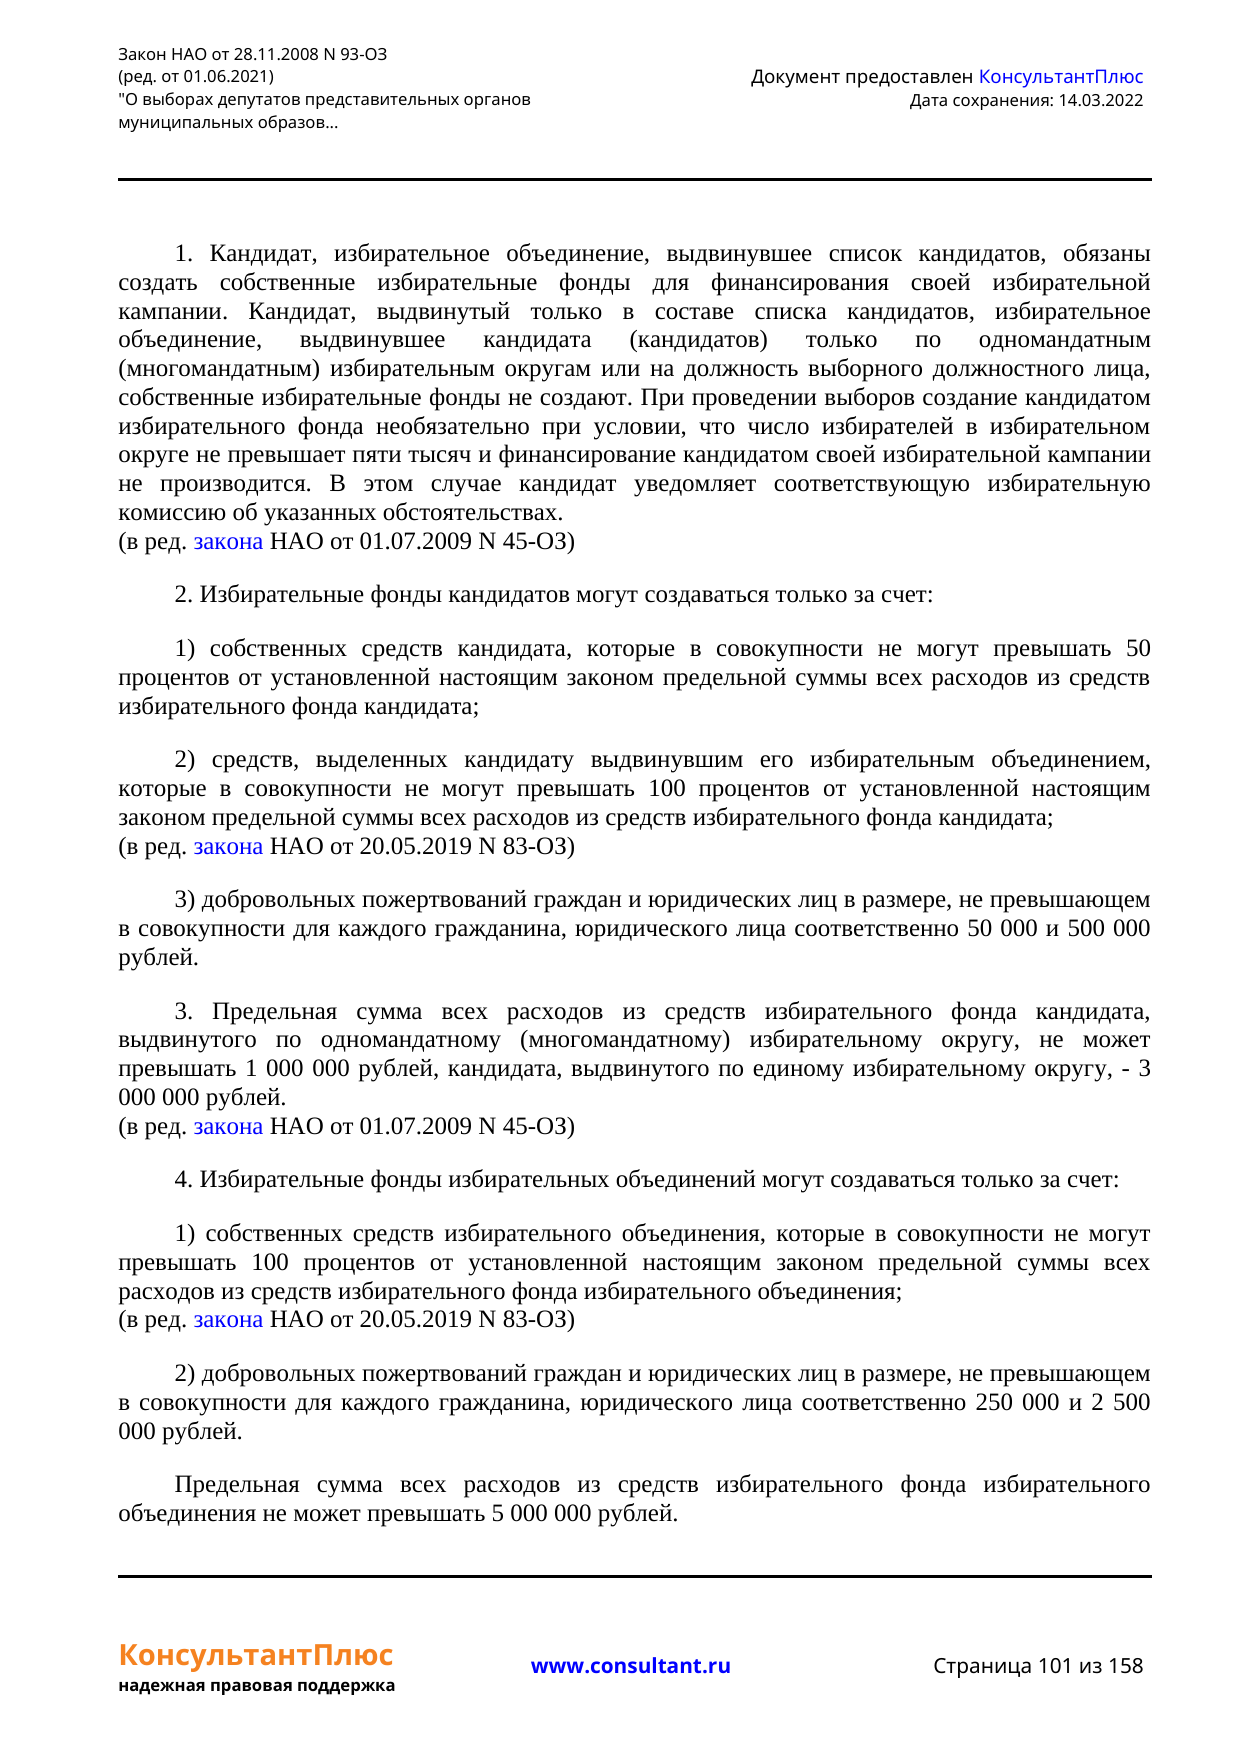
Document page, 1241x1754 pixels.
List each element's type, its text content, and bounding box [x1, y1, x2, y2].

text 4. Избирательные фонды избирательных объединений могут создаваться только за счет: [118, 1164, 1152, 1193]
text 3. Предельная сумма всех расходов из средств избирательного фонда кандидата, выдвинутого по одномандатному (многомандатному) избирательному округу, не может превышать 1 000 000 рублей, кандидата, выдвинутого по единому избирательному округу, - 3 000 000 рублей. [118, 996, 1152, 1111]
text 1) собственных средств кандидата, которые в совокупности не могут превышать 50 процентов от установленной настоящим законом предельной суммы всех расходов из средств избирательного фонда кандидата; [118, 633, 1152, 719]
text Предельная сумма всех расходов из средств избирательного фонда избирательного объединения не может превышать 5 000 000 рублей. [118, 1469, 1152, 1527]
text 1) собственных средств избирательного объединения, которые в совокупности не могут превышать 100 процентов от установленной настоящим законом предельной суммы всех расходов из средств избирательного фонда избирательного объединения; [118, 1218, 1152, 1304]
text 2) добровольных пожертвований граждан и юридических лиц в размере, не превышающем в совокупности для каждого гражданина, юридического лица соответственно 250 000 и 2 500 000 рублей. [118, 1358, 1152, 1444]
text (в ред. закона НАО от 01.07.2009 N 45-ОЗ) [118, 526, 1152, 554]
text (в ред. закона НАО от 20.05.2019 N 83-ОЗ) [118, 1304, 1152, 1333]
text (в ред. закона НАО от 01.07.2009 N 45-ОЗ) [118, 1111, 1152, 1139]
text 1. Кандидат, избирательное объединение, выдвинувшее список кандидатов, обязаны создать собственные избирательные фонды для финансирования своей избирательной кампании. Кандидат, выдвинутый только в составе списка кандидатов, избирательное объединение, выдвинувшее кандидата (кандидатов) только по одномандатным (многомандатным) избирательным округам или на должность выборного должностного лица, собственные избирательные фонды не создают. При проведении выборов создание кандидатом избирательного фонда необязательно при условии, что число избирателей в избирательном округе не превышает пяти тысяч и финансирование кандидатом своей избирательной кампании не производится. В этом случае кандидат уведомляет соответствующую избирательную комиссию об указанных обстоятельствах. [118, 238, 1152, 526]
text 3) добровольных пожертвований граждан и юридических лиц в размере, не превышающем в совокупности для каждого гражданина, юридического лица соответственно 50 000 и 500 000 рублей. [118, 884, 1152, 971]
text 2. Избирательные фонды кандидатов могут создаваться только за счет: [118, 579, 1152, 608]
text 2) средств, выделенных кандидату выдвинувшим его избирательным объединением, которые в совокупности не могут превышать 100 процентов от установленной настоящим законом предельной суммы всех расходов из средств избирательного фонда кандидата; [118, 744, 1152, 831]
text (в ред. закона НАО от 20.05.2019 N 83-ОЗ) [118, 831, 1152, 859]
